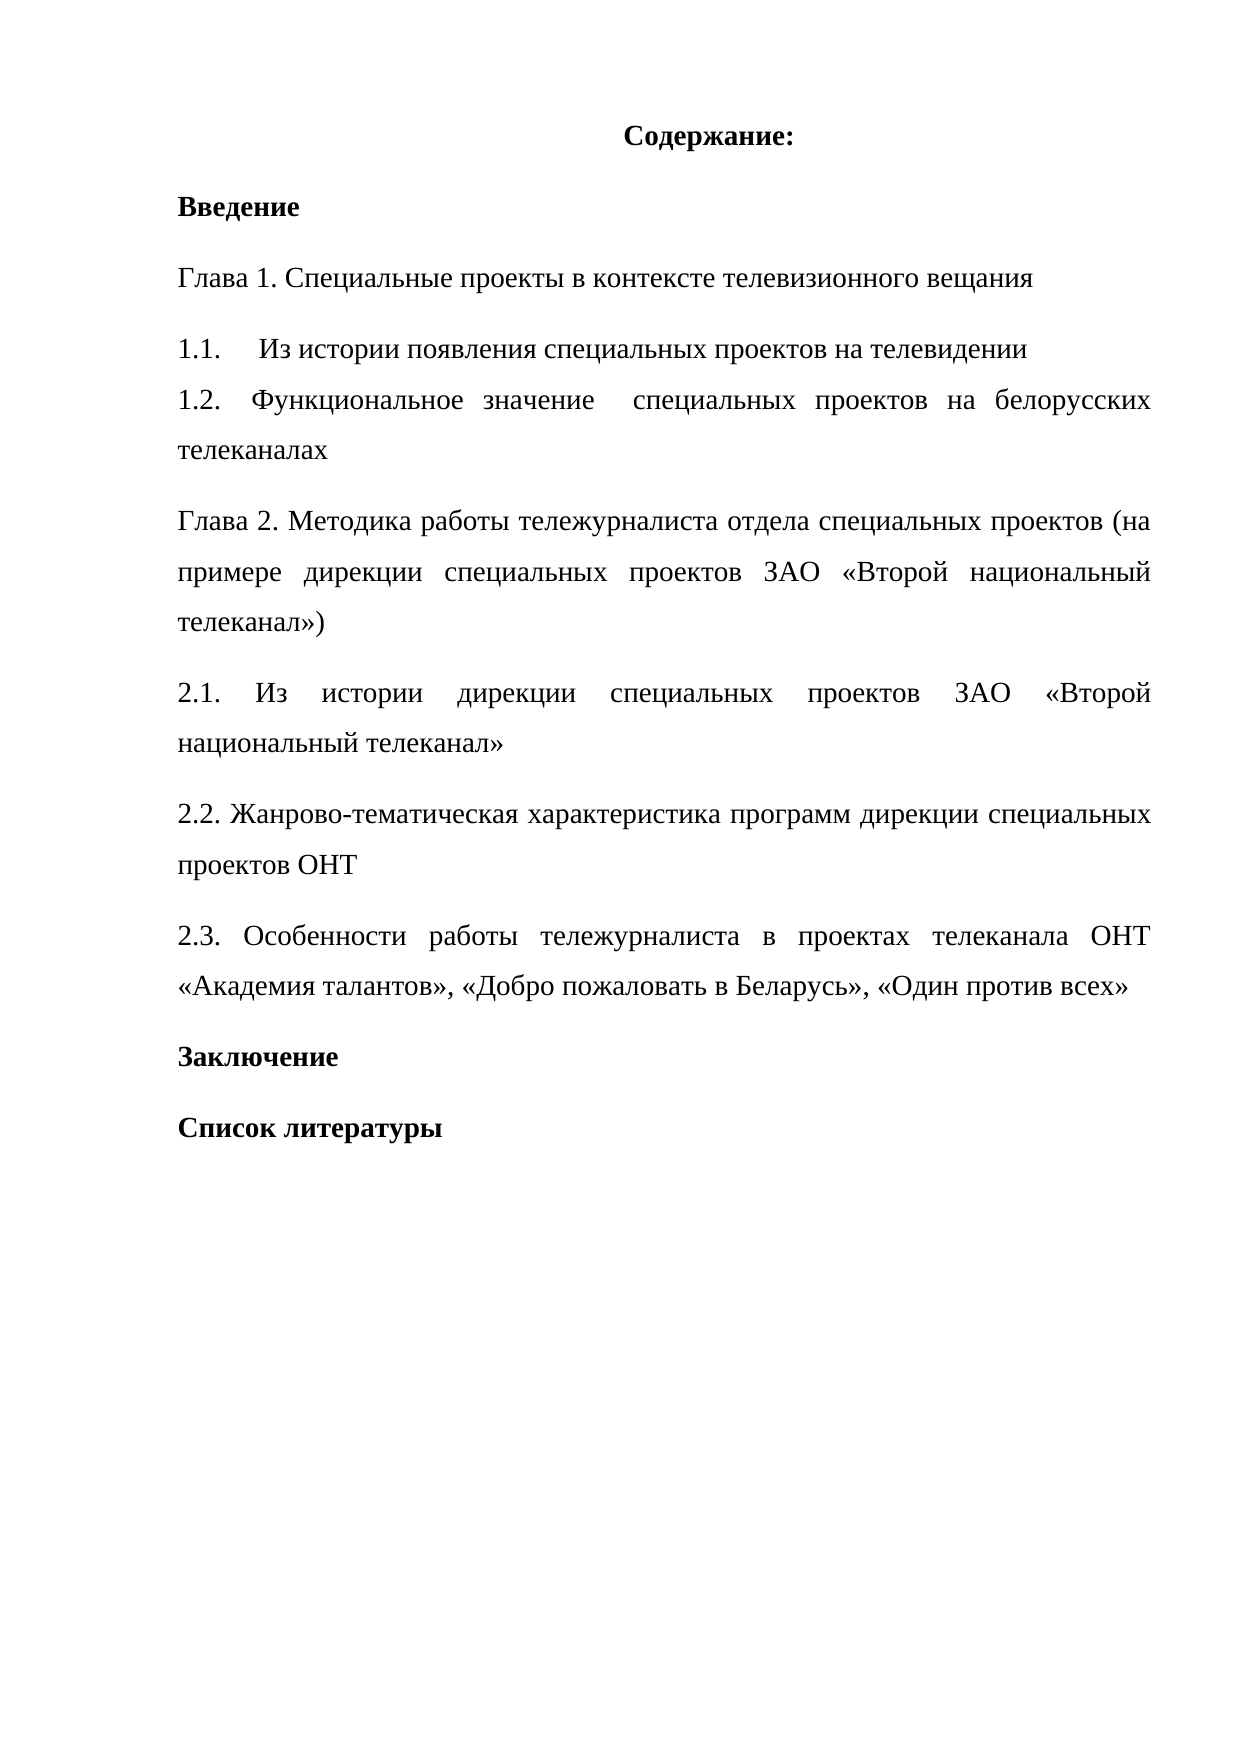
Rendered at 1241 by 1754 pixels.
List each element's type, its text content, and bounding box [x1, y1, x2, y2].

text 2.3. Особенности работы тележурналиста в проектах телеканала ОНТ «Академия талантов», «Добро пожаловать в Беларусь», «Один против всех» [177, 918, 1152, 1002]
text Глава 2. Методика работы тележурналиста отдела специальных проектов (на примере дирекции специальных проектов ЗАО «Второй национальный телеканал») [177, 503, 1152, 637]
text Список литературы [177, 1111, 1152, 1144]
list Функциональное значение специальных проектов на белорусских телеканалах [177, 382, 1152, 466]
text Глава 1. Специальные проекты в контексте телевизионного вещания [177, 260, 1152, 294]
text Введение [177, 189, 1152, 223]
text Содержание: [177, 118, 1152, 152]
text 2.1. Из истории дирекции специальных проектов ЗАО «Второй национальный телеканал» [177, 675, 1152, 759]
text 2.2. Жанрово-тематическая характеристика программ дирекции специальных проектов ОНТ [177, 797, 1152, 880]
text Заключение [177, 1039, 1152, 1073]
list Из истории появления специальных проектов на телевидении [177, 332, 1152, 365]
